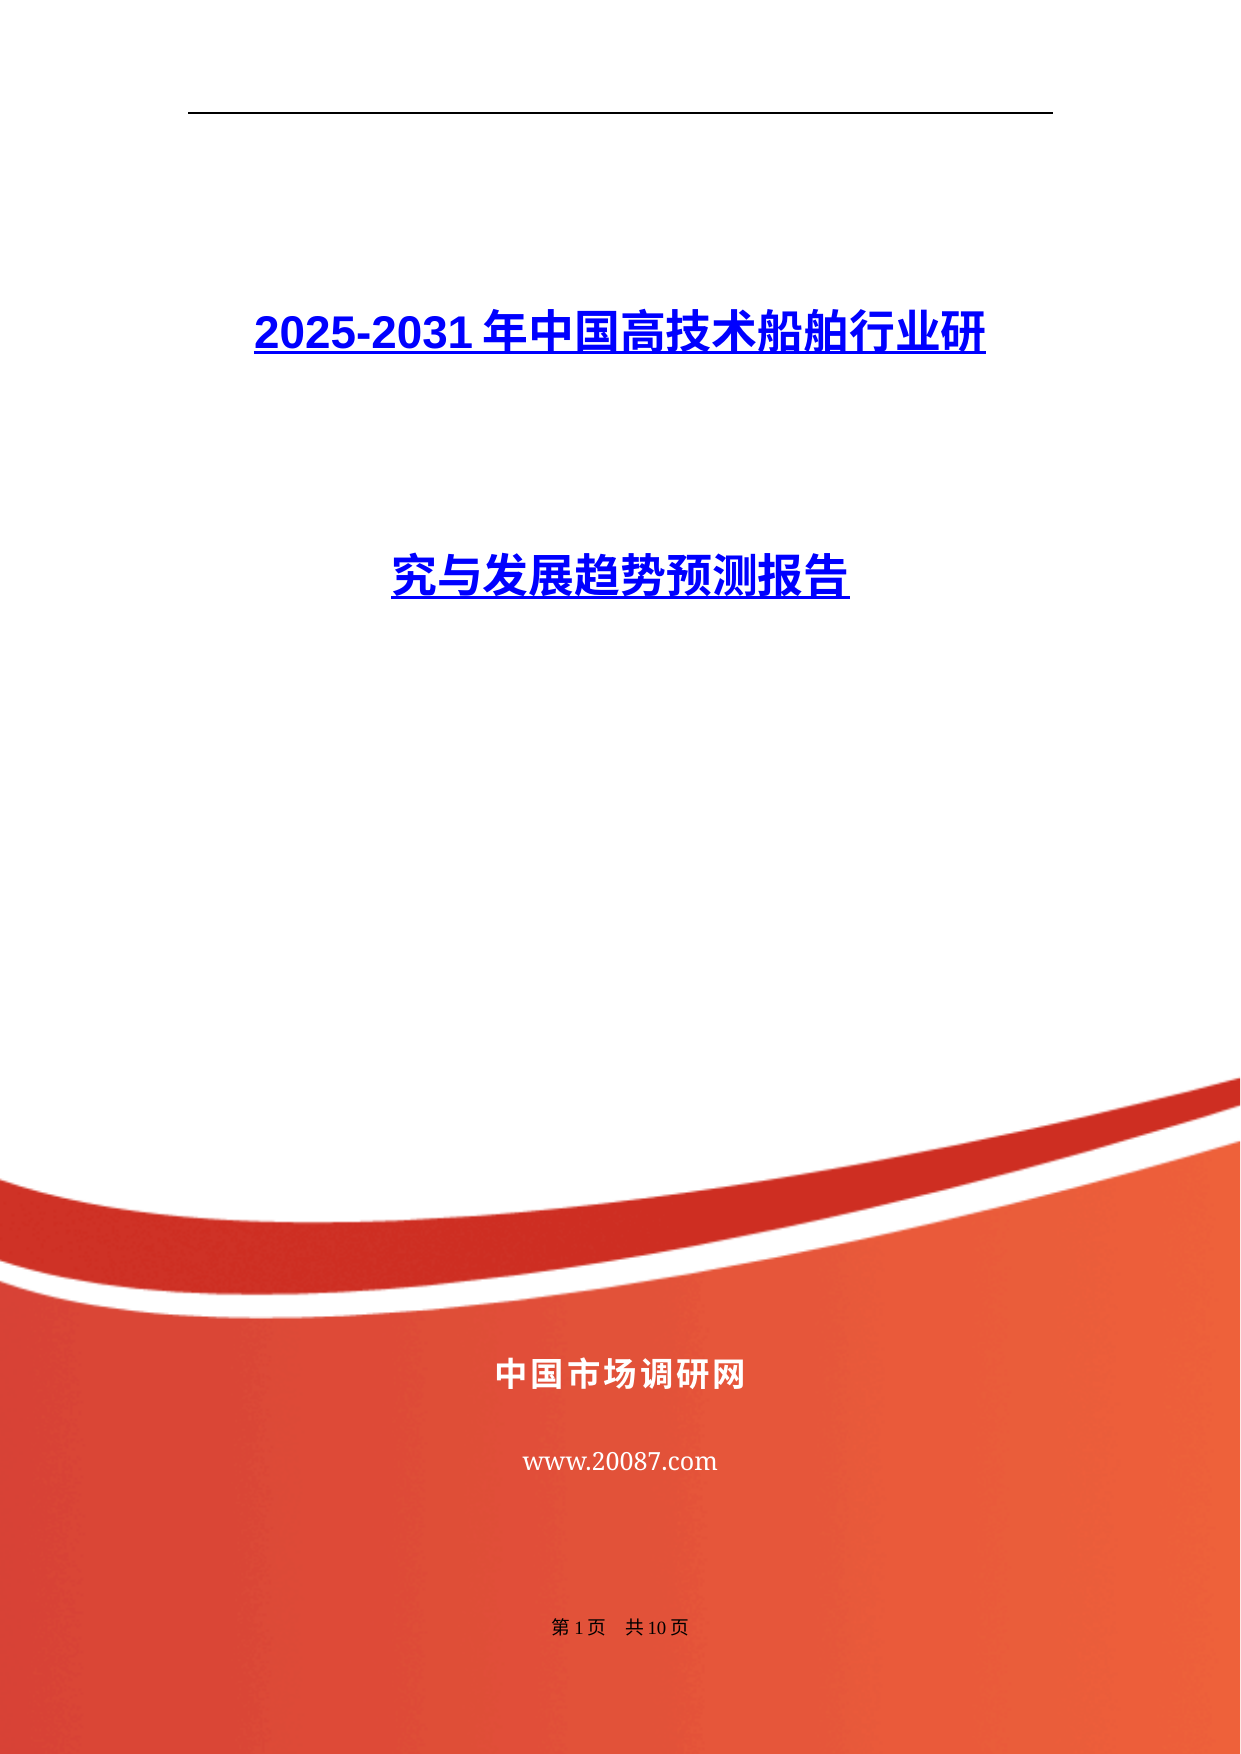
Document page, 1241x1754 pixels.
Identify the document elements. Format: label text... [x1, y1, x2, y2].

text www.20087.com [187, 1428, 1053, 1493]
picture [0, 1006, 1241, 1754]
subtitle 中国市场调研网 [187, 1339, 1053, 1404]
table_header 2025-2031年中国高技术船舶行业研究与发展趋势预测报告 [188, 207, 1053, 773]
